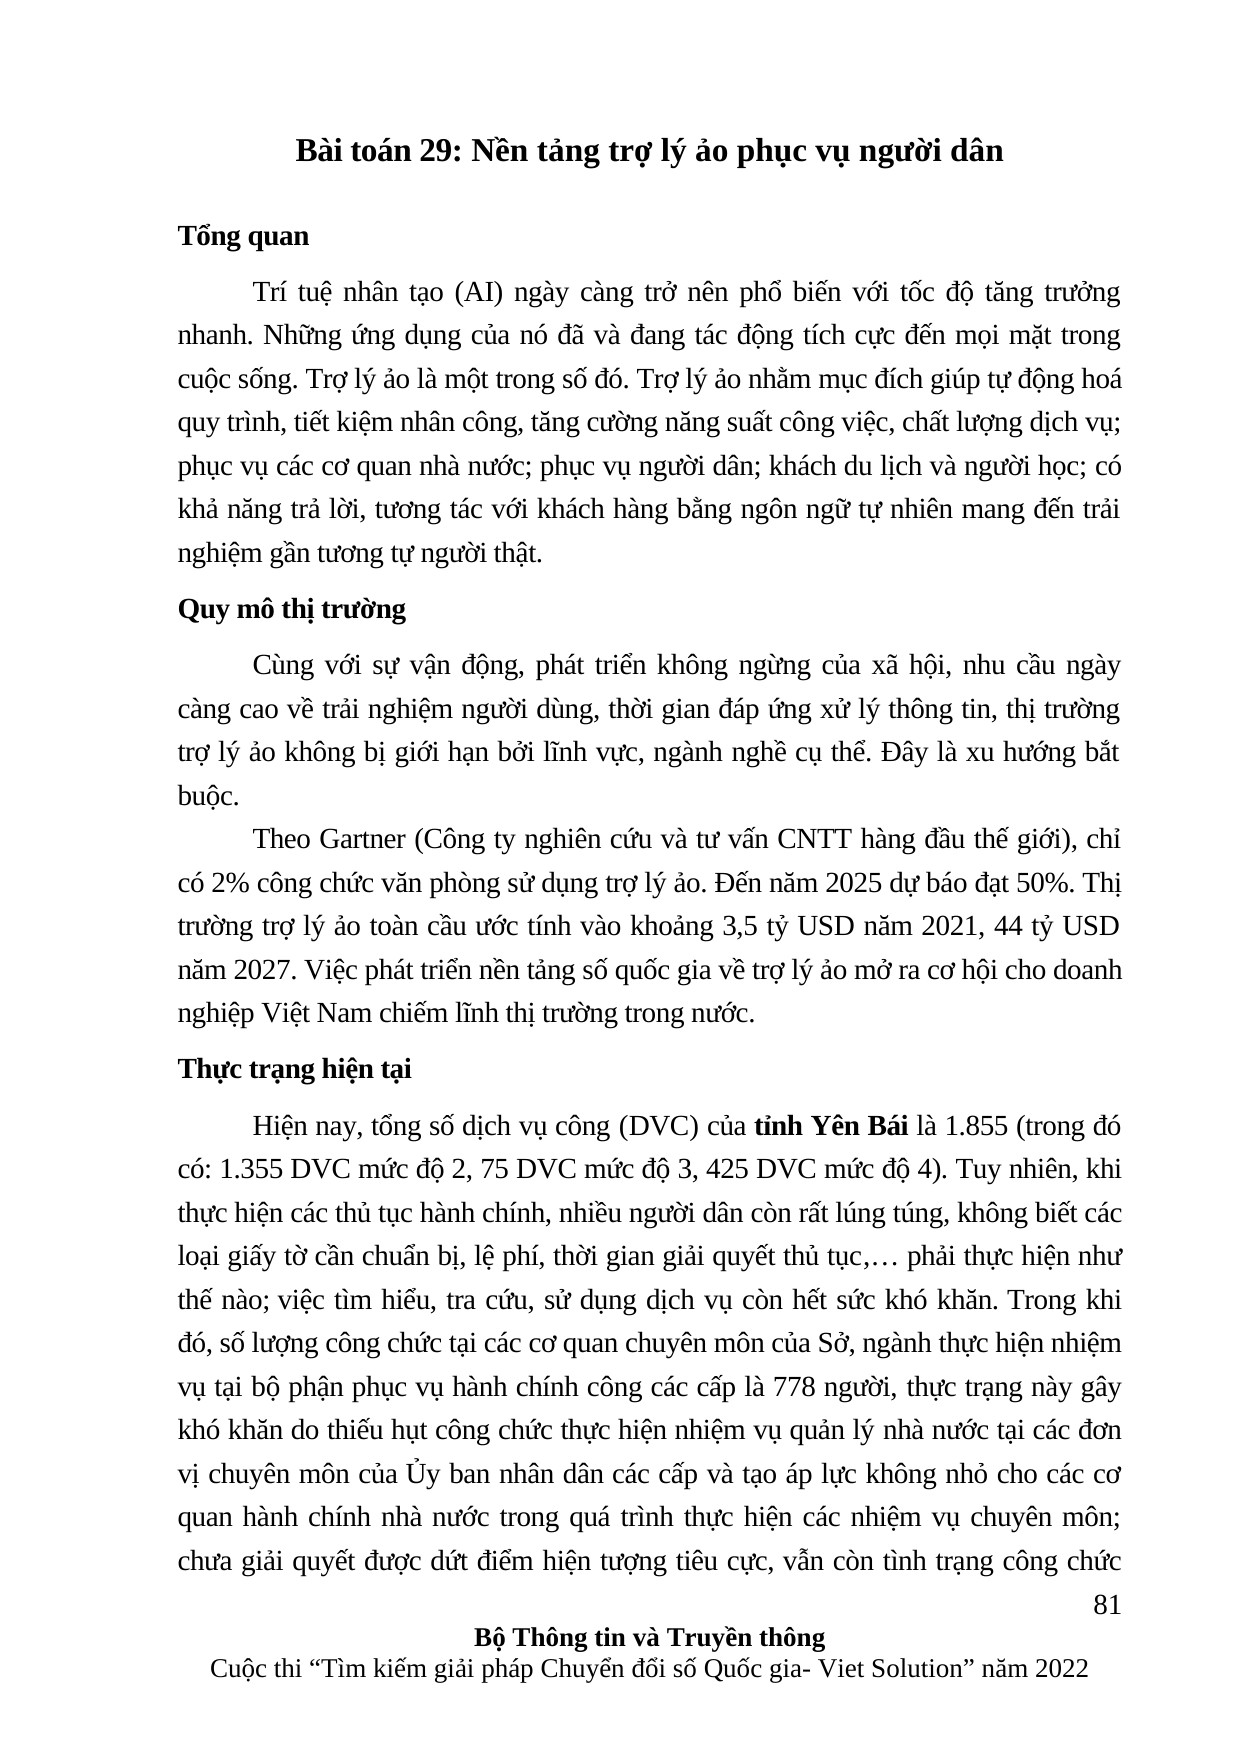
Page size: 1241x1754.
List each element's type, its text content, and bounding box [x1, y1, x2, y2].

subtitle Thực trạng hiện tại [177, 1052, 1122, 1085]
text Theo Gartner (Công ty nghiên cứu và tư vấn CNTT hàng đầu thế giới), chỉ có 2% công chức văn phòng sử dụng trợ lý ảo. Đến năm 2025 dự báo đạt 50%. Thị trường trợ lý ảo toàn cầu ước tính vào khoảng 3,5 tỷ USD năm 2021, 44 tỷ USD năm 2027. Việc phát triển nền tảng số quốc gia về trợ lý ảo mở ra cơ hội cho doanh nghiệp Việt Nam chiếm lĩnh thị trường trong nước. [177, 821, 1122, 1029]
text Cùng với sự vận động, phát triển không ngừng của xã hội, nhu cầu ngày càng cao về trải nghiệm người dùng, thời gian đáp ứng xử lý thông tin, thị trường trợ lý ảo không bị giới hạn bởi lĩnh vực, ngành nghề cụ thể. Đây là xu hướng bắt buộc. [177, 647, 1122, 811]
text Trí tuệ nhân tạo (AI) ngày càng trở nên phổ biến với tốc độ tăng trưởng nhanh. Những ứng dụng của nó đã và đang tác động tích cực đến mọi mặt trong cuộc sống. Trợ lý ảo là một trong số đó. Trợ lý ảo nhằm mục đích giúp tự động hoá quy trình, tiết kiệm nhân công, tăng cường năng suất công việc, chất lượng dịch vụ; phục vụ các cơ quan nhà nước; phục vụ người dân; khách du lịch và người học; có khả năng trả lời, tương tác với khách hàng bằng ngôn ngữ tự nhiên mang đến trải nghiệm gần tương tự người thật. [177, 274, 1122, 569]
subtitle Quy mô thị trường [177, 591, 1122, 625]
text Bài toán 29: Nền tảng trợ lý ảo phục vụ người dân [177, 131, 1122, 169]
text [177, 1108, 1122, 1577]
subtitle Tổng quan [177, 218, 1122, 251]
